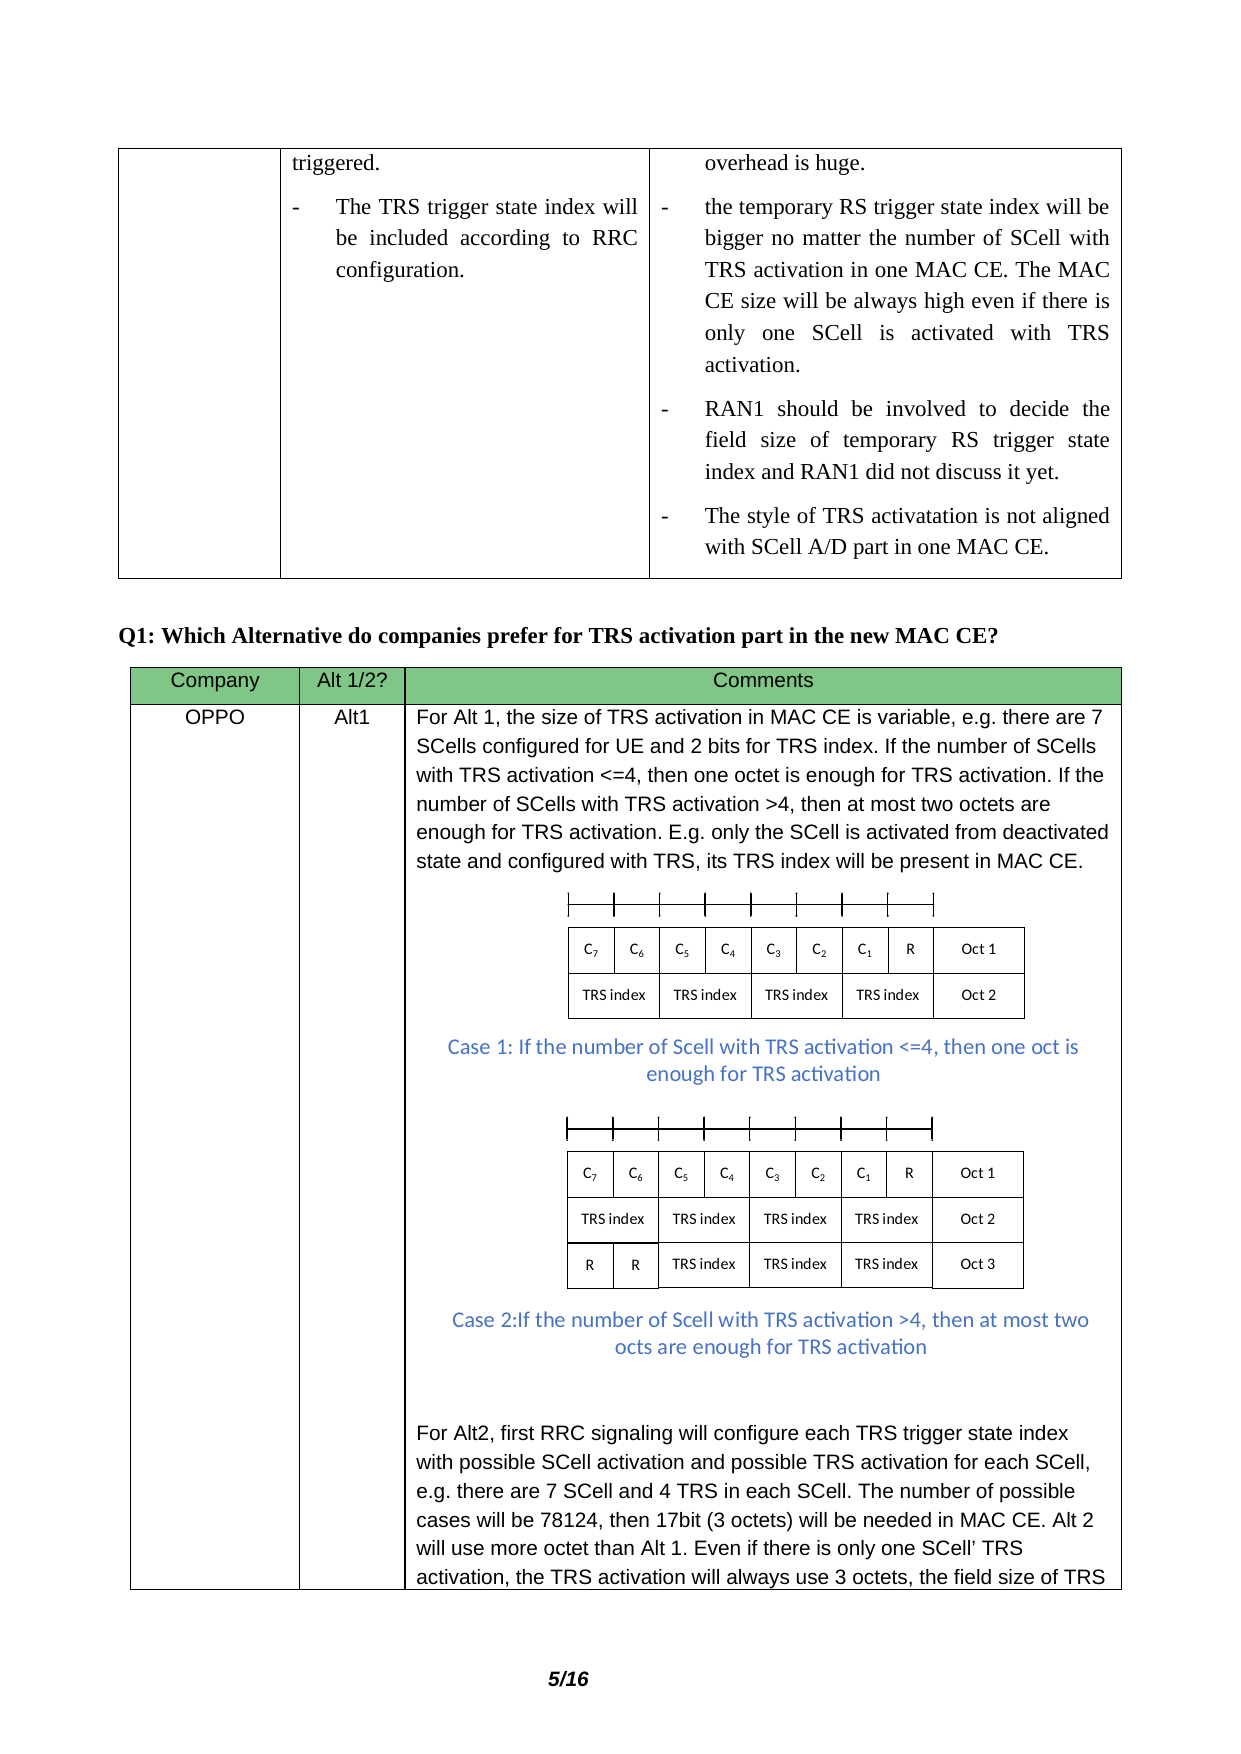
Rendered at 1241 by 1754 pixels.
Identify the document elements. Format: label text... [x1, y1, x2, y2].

text Q1: Which Alternative do companies prefer for TRS activation part in the new MAC CE? [118, 623, 1122, 649]
table_header Comments [406, 668, 1121, 704]
table_header Alt 1/2? [300, 668, 404, 704]
table_cell Alt1 [300, 705, 404, 1589]
table_cell OPPO [131, 705, 299, 1589]
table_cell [281, 149, 649, 577]
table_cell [650, 149, 1121, 577]
table_header Company [131, 668, 299, 704]
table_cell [119, 149, 280, 577]
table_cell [406, 705, 1121, 1589]
